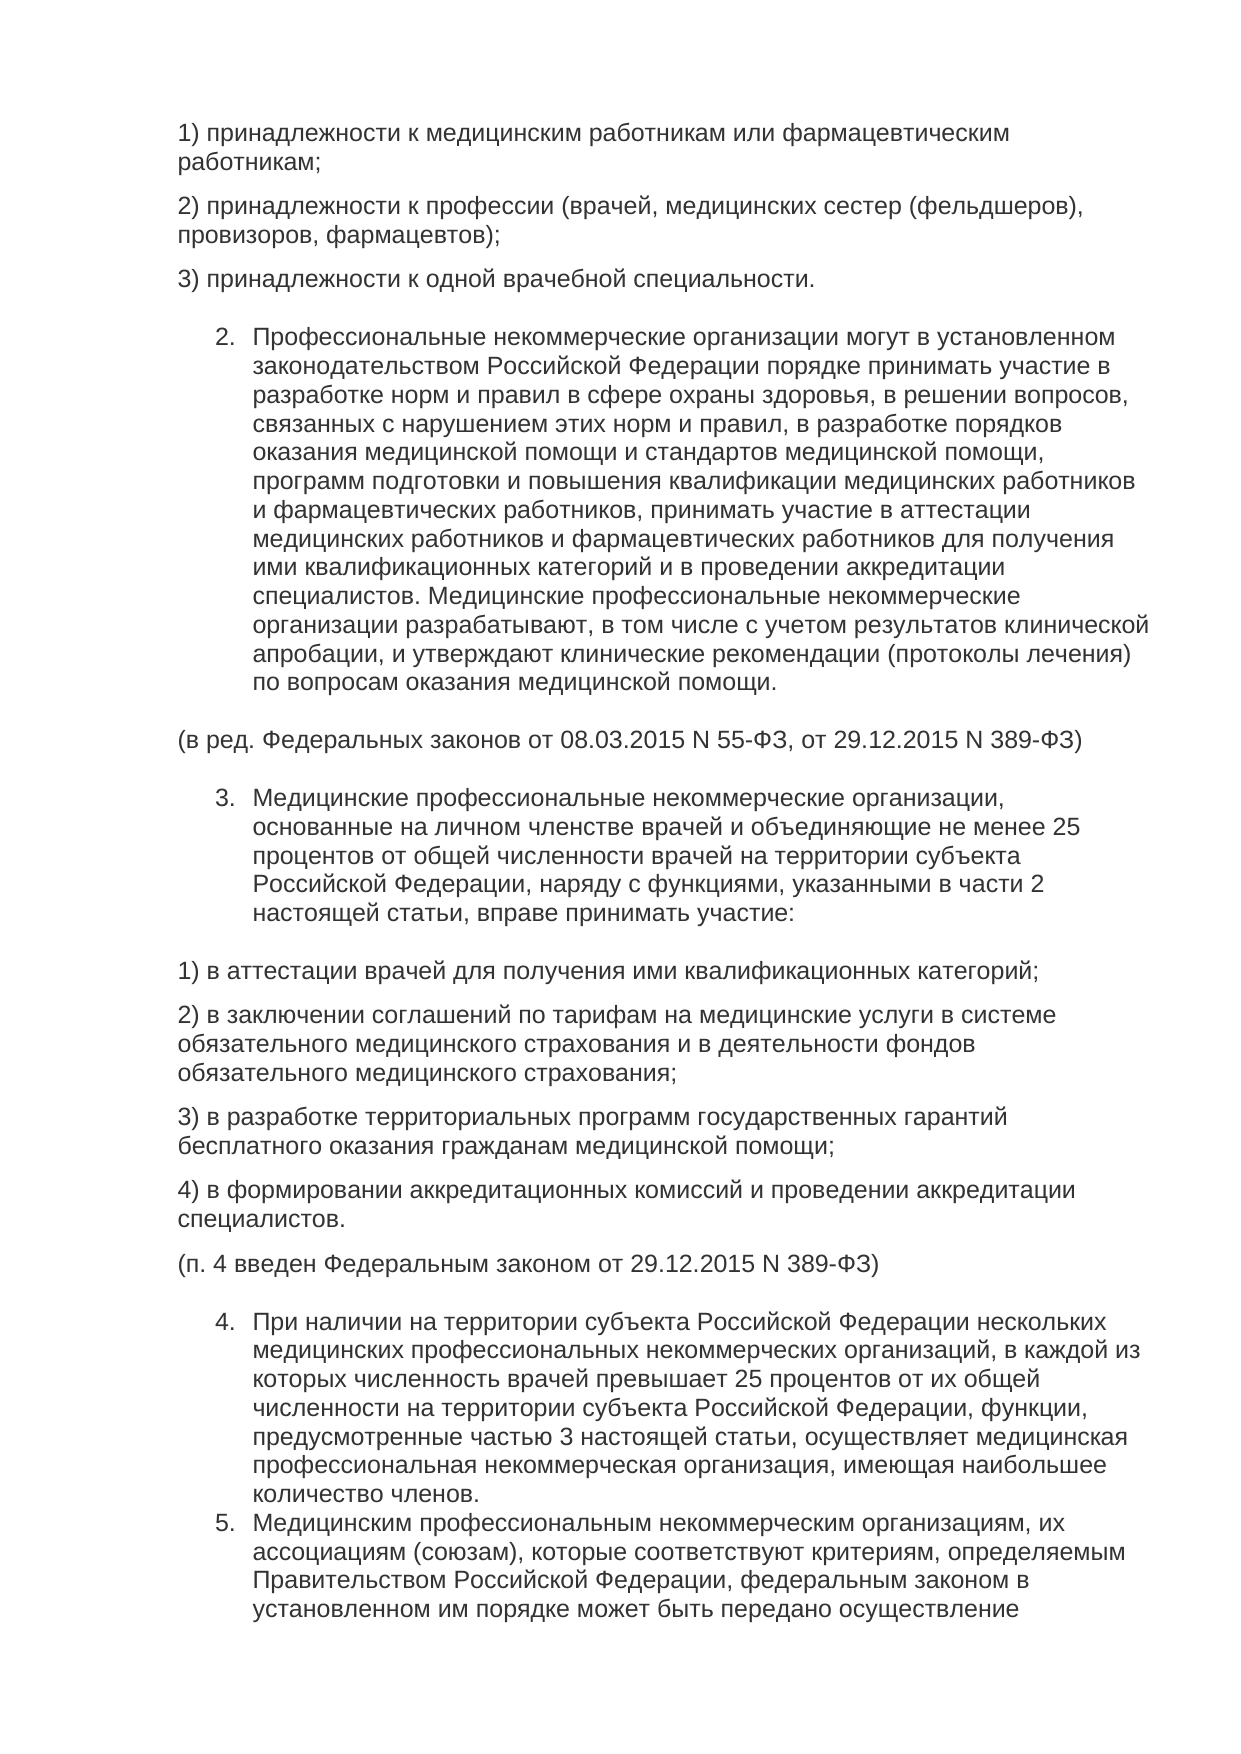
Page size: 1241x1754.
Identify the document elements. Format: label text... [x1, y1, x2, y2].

list При наличии на территории субъекта Российской Федерации нескольких медицинских профессиональных некоммерческих организаций, в каждой из которых численность врачей превышает 25 процентов от их общей численности на территории субъекта Российской Федерации, функции, предусмотренные частью 3 настоящей статьи, осуществляет медицинская профессиональная некоммерческая организация, имеющая наибольшее количество членов. [215, 1306, 1152, 1508]
text 3) в разработке территориальных программ государственных гарантий бесплатного оказания гражданам медицинской помощи; [177, 1102, 1152, 1160]
text 1) принадлежности к медицинским работникам или фармацевтическим работникам; [177, 118, 1152, 176]
text 2) в заключении соглашений по тарифам на медицинские услуги в системе обязательного медицинского страхования и в деятельности фондов обязательного медицинского страхования; [177, 1000, 1152, 1087]
text 2) принадлежности к профессии (врачей, медицинских сестер (фельдшеров), провизоров, фармацевтов); [177, 191, 1152, 249]
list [215, 1508, 1152, 1623]
text (п. 4 введен Федеральным законом от 29.12.2015 N 389-ФЗ) [177, 1248, 1152, 1277]
text 1) в аттестации врачей для получения ими квалификационных категорий; [177, 956, 1152, 985]
text 3) принадлежности к одной врачебной специальности. [177, 264, 1152, 293]
list Профессиональные некоммерческие организации могут в установленном законодательством Российской Федерации порядке принимать участие в разработке норм и правил в сфере охраны здоровья, в решении вопросов, связанных с нарушением этих норм и правил, в разработке порядков оказания медицинской помощи и стандартов медицинской помощи, программ подготовки и повышения квалификации медицинских работников и фармацевтических работников, принимать участие в аттестации медицинских работников и фармацевтических работников для получения ими квалификационных категорий и в проведении аккредитации специалистов. Медицинские профессиональные некоммерческие организации разрабатывают, в том числе с учетом результатов клинической апробации, и утверждают клинические рекомендации (протоколы лечения) по вопросам оказания медицинской помощи. [215, 322, 1152, 696]
text (в ред. Федеральных законов от 08.03.2015 N 55-ФЗ, от 29.12.2015 N 389-ФЗ) [177, 725, 1152, 754]
list Медицинские профессиональные некоммерческие организации, основанные на личном членстве врачей и объединяющие не менее 25 процентов от общей численности врачей на территории субъекта Российской Федерации, наряду с функциями, указанными в части 2 настоящей статьи, вправе принимать участие: [215, 783, 1152, 927]
text 4) в формировании аккредитационных комиссий и проведении аккредитации специалистов. [177, 1175, 1152, 1233]
